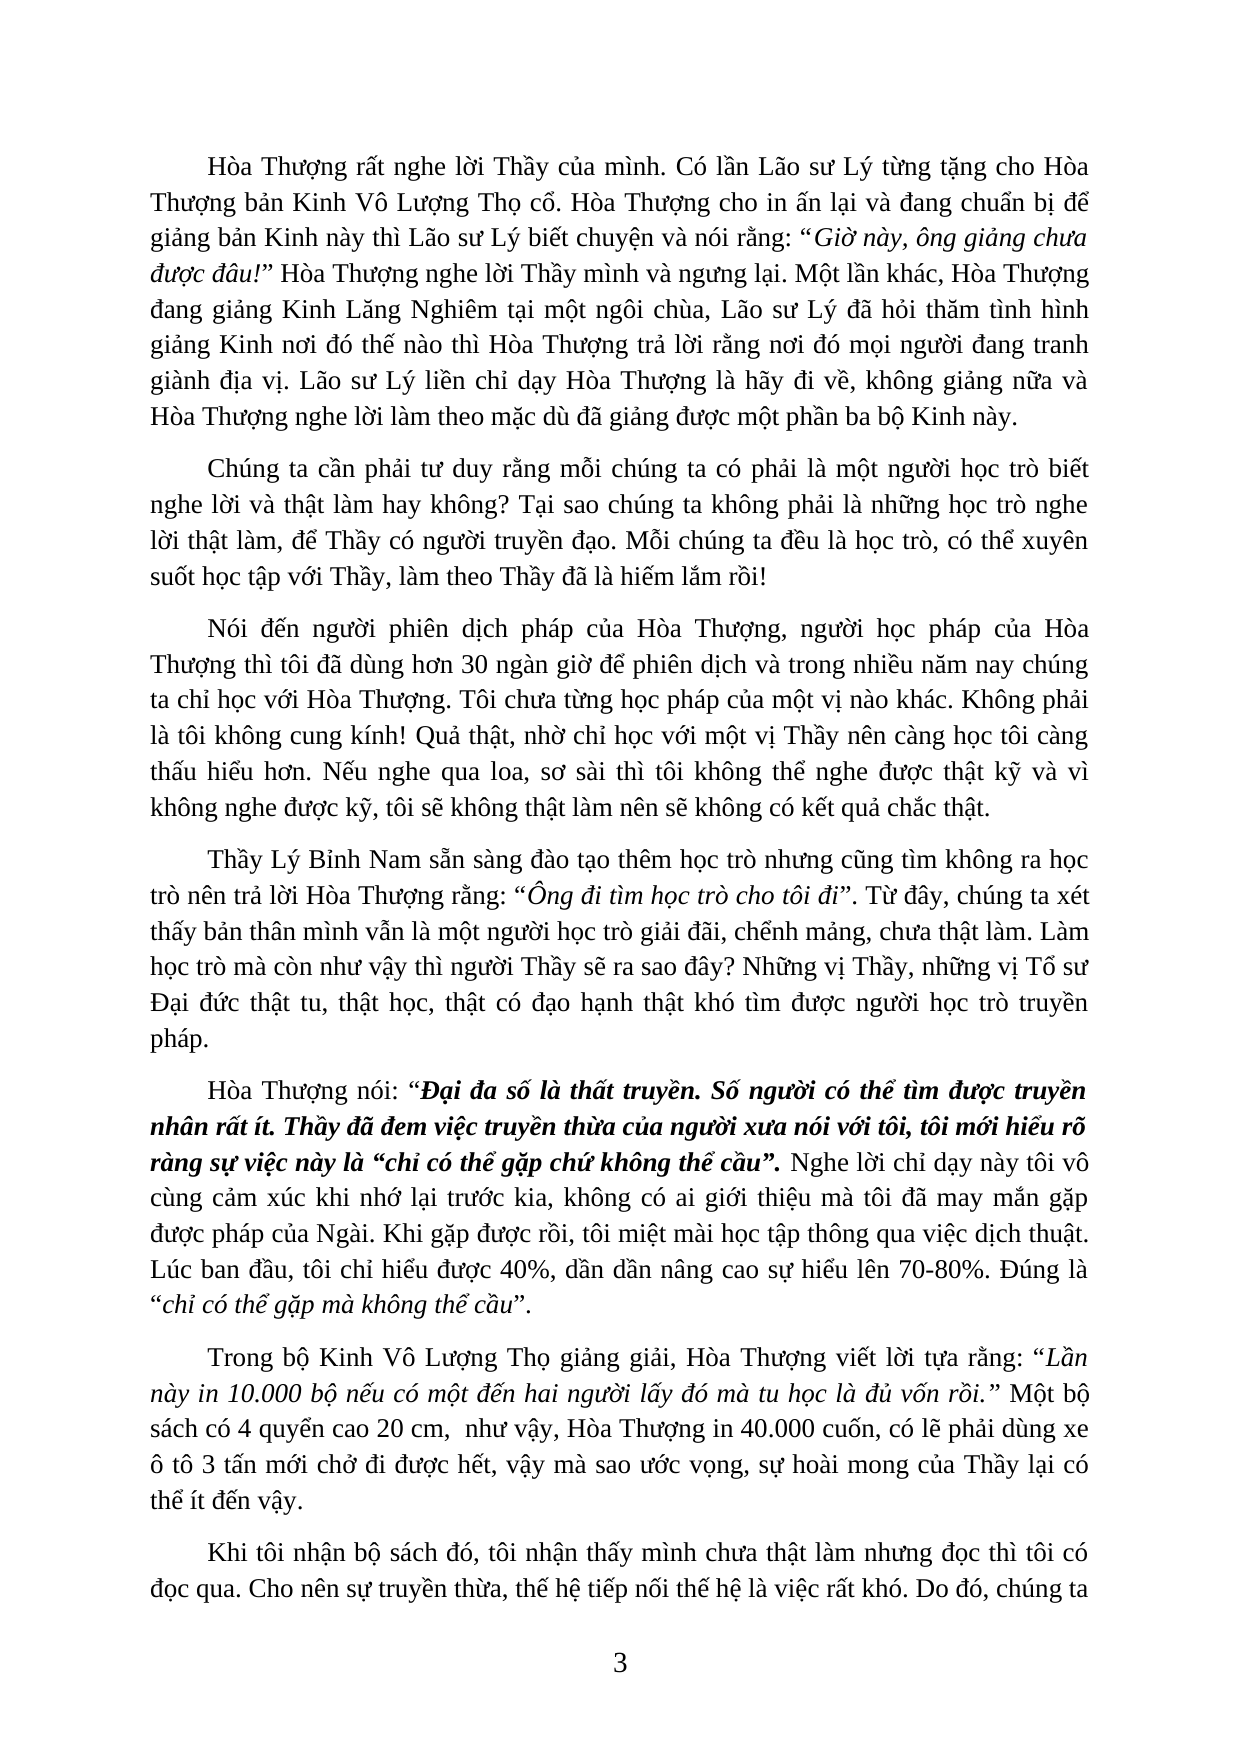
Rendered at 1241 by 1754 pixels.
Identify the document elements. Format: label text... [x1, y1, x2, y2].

text Nói đến người phiên dịch pháp của Hòa Thượng, người học pháp của Hòa Thượng thì tôi đã dùng hơn 30 ngàn giờ để phiên dịch và trong nhiều năm nay chúng ta chỉ học với Hòa Thượng. Tôi chưa từng học pháp của một vị nào khác. Không phải là tôi không cung kính! Quả thật, nhờ chỉ học với một vị Thầy nên càng học tôi càng thấu hiểu hơn. Nếu nghe qua loa, sơ sài thì tôi không thể nghe được thật kỹ và vì không nghe được kỹ, tôi sẽ không thật làm nên sẽ không có kết quả chắc thật. [150, 612, 1090, 822]
text Hòa Thượng rất nghe lời Thầy của mình. Có lần Lão sư Lý từng tặng cho Hòa Thượng bản Kinh Vô Lượng Thọ cổ. Hòa Thượng cho in ấn lại và đang chuẩn bị để giảng bản Kinh này thì Lão sư Lý biết chuyện và nói rằng: “Giờ này, ông giảng chưa được đâu!” Hòa Thượng nghe lời Thầy mình và ngưng lại. Một lần khác, Hòa Thượng đang giảng Kinh Lăng Nghiêm tại một ngôi chùa, Lão sư Lý đã hỏi thăm tình hình giảng Kinh nơi đó thế nào thì Hòa Thượng trả lời rằng nơi đó mọi người đang tranh giành địa vị. Lão sư Lý liền chỉ dạy Hòa Thượng là hãy đi về, không giảng nữa và Hòa Thượng nghe lời làm theo mặc dù đã giảng được một phần ba bộ Kinh này. [150, 150, 1090, 431]
text Trong bộ Kinh Vô Lượng Thọ giảng giải, Hòa Thượng viết lời tựa rằng: “Lần này in 10.000 bộ nếu có một đến hai người lấy đó mà tu học là đủ vốn rồi.” Một bộ sách có 4 quyển cao 20 cm, như vậy, Hòa Thượng in 40.000 cuốn, có lẽ phải dùng xe ô tô 3 tấn mới chở đi được hết, vậy mà sao ước vọng, sự hoài mong của Thầy lại có thể ít đến vậy. [150, 1341, 1090, 1515]
text Hòa Thượng nói: “Đại đa số là thất truyền. Số người có thể tìm được truyền nhân rất ít. Thầy đã đem việc truyền thừa của người xưa nói với tôi, tôi mới hiểu rõ ràng sự việc này là “chỉ có thể gặp chứ không thể cầu”. Nghe lời chỉ dạy này tôi vô cùng cảm xúc khi nhớ lại trước kia, không có ai giới thiệu mà tôi đã may mắn gặp được pháp của Ngài. Khi gặp được rồi, tôi miệt mài học tập thông qua việc dịch thuật. Lúc ban đầu, tôi chỉ hiểu được 40%, dần dần nâng cao sự hiểu lên 70-80%. Đúng là “chỉ có thể gặp mà không thể cầu”. [150, 1074, 1090, 1320]
text Thầy Lý Bỉnh Nam sẵn sàng đào tạo thêm học trò nhưng cũng tìm không ra học trò nên trả lời Hòa Thượng rằng: “Ông đi tìm học trò cho tôi đi”. Từ đây, chúng ta xét thấy bản thân mình vẫn là một người học trò giải đãi, chểnh mảng, chưa thật làm. Làm học trò mà còn như vậy thì người Thầy sẽ ra sao đây? Những vị Thầy, những vị Tổ sư Đại đức thật tu, thật học, thật có đạo hạnh thật khó tìm được người học trò truyền pháp. [150, 843, 1090, 1053]
text Chúng ta cần phải tư duy rằng mỗi chúng ta có phải là một người học trò biết nghe lời và thật làm hay không? Tại sao chúng ta không phải là những học trò nghe lời thật làm, để Thầy có người truyền đạo. Mỗi chúng ta đều là học trò, có thể xuyên suốt học tập với Thầy, làm theo Thầy đã là hiếm lắm rồi! [150, 452, 1090, 591]
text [150, 1536, 1090, 1603]
